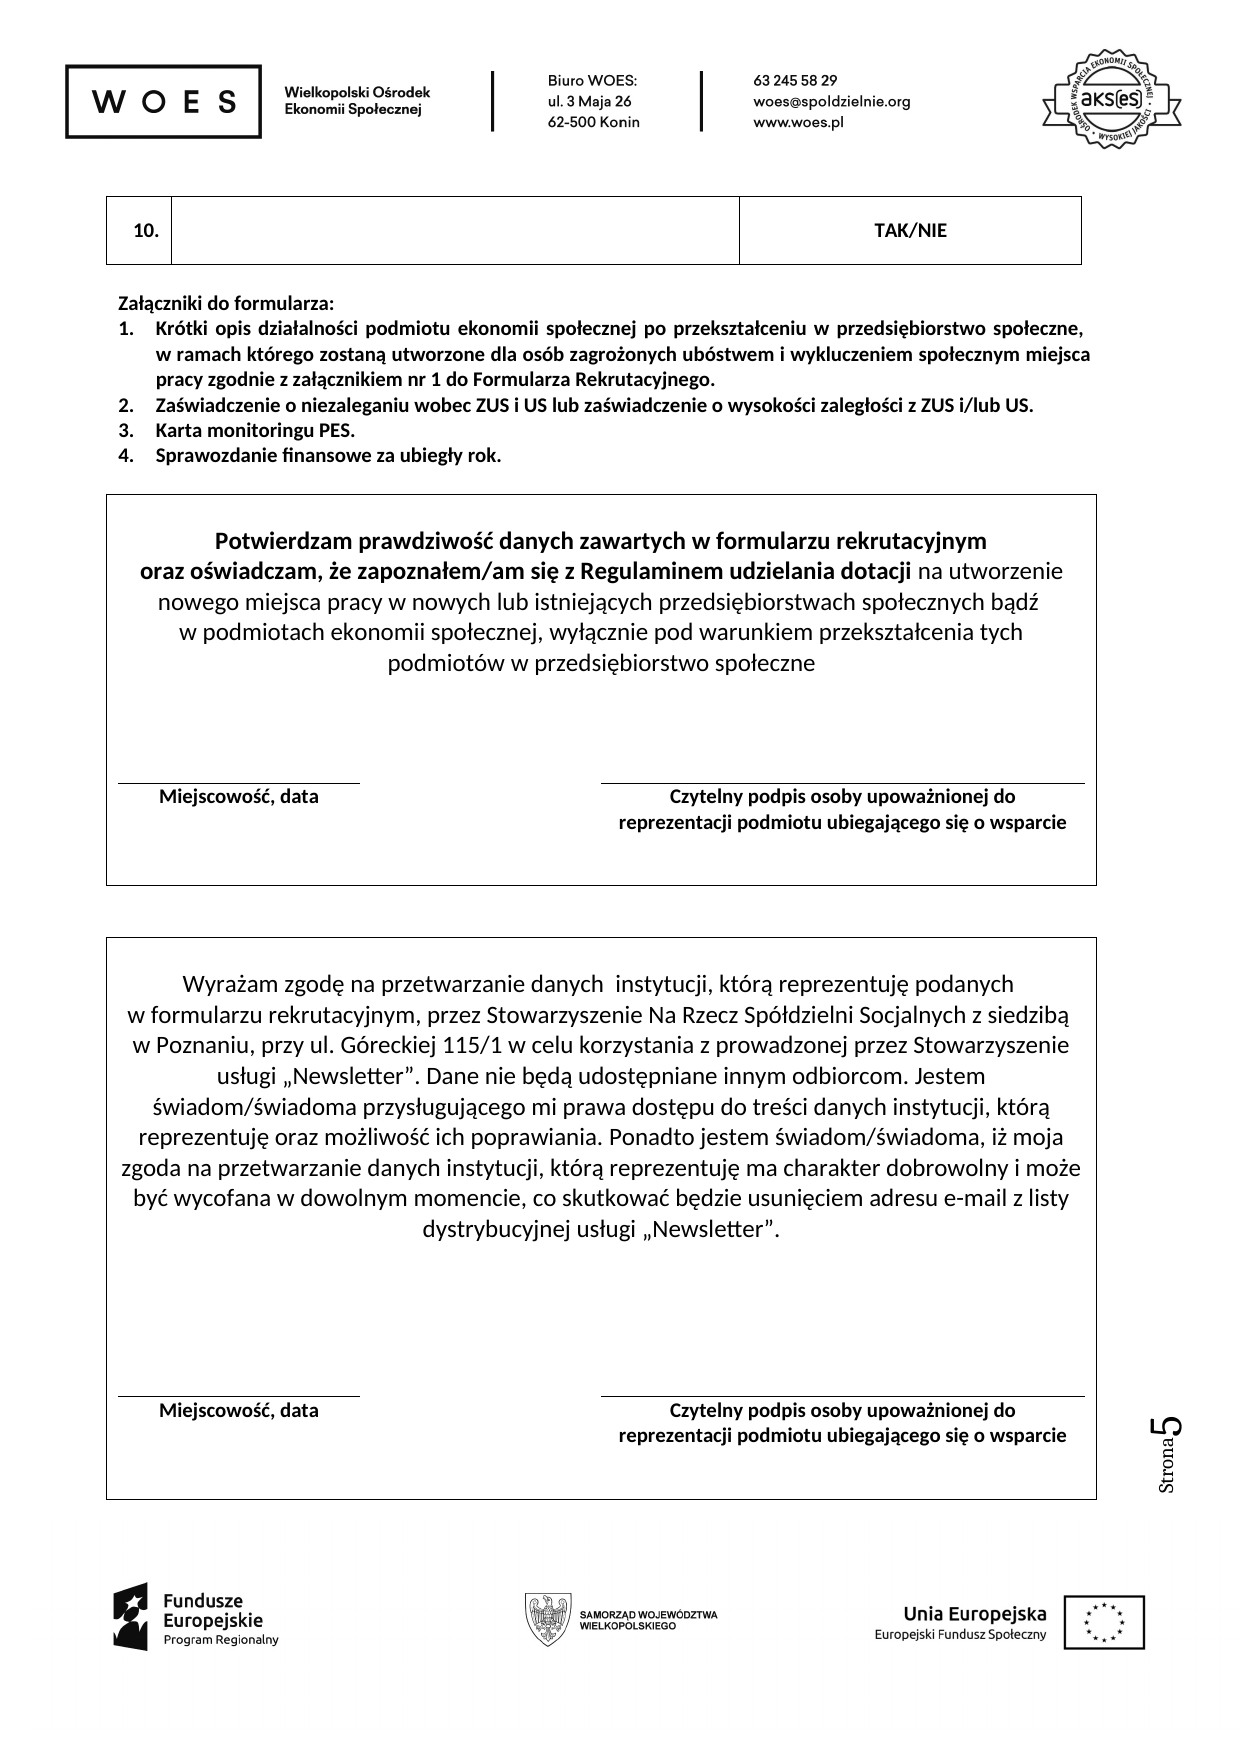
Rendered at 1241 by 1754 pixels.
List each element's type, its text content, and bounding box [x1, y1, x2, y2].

text Załączniki do formularza: [118, 290, 1093, 316]
table_header Wyrażam zgodę na przetwarzanie danych instytucji, którą reprezentuję podanych w formularzu rekrutacyjnym, przez Stowarzyszenie Na Rzecz Spółdzielni Socjalnych z siedzibą w Poznaniu, przy ul. Góreckiej 115/1 w celu korzystania z prowadzonej przez Stowarzyszenie usługi „Newsletter”. Dane nie będą udostępniane innym odbiorcom. Jestem świadom/świadoma przysługującego mi prawa dostępu do treści danych instytucji, którą reprezentuję oraz możliwość ich poprawiania. Ponadto jestem świadom/świadoma, iż moja zgoda na przetwarzanie danych instytucji, którą reprezentuję ma charakter dobrowolny i może być wycofana w dowolnym momencie, co skutkować będzie usunięciem adresu e-mail z listy dystrybucyjnej usługi „Newsletter”. [107, 938, 1096, 1371]
list Krótki opis działalności podmiotu ekonomii społecznej po przekształceniu w przedsiębiorstwo społeczne, w ramach którego zostaną utworzone dla osób zagrożonych ubóstwem i wykluczeniem społecznym miejsca pracy zgodnie z załącznikiem nr 1 do Formularza Rekrutacyjnego. [118, 316, 1093, 392]
list Zaświadczenie o niezaleganiu wobec ZUS i US lub zaświadczenie o wysokości zaległości z ZUS i/lub US. [118, 392, 1093, 417]
picture [0, 1, 1240, 196]
table_cell [107, 197, 171, 264]
list Sprawozdanie finansowe za ubiegły rok. [118, 443, 1093, 468]
table_header Potwierdzam prawdziwość danych zawartych w formularzu rekrutacyjnym oraz oświadczam, że zapoznałem/am się z Regulaminem udzielania dotacji na utworzenie nowego miejsca pracy w nowych lub istniejących przedsiębiorstwach społecznych bądź w podmiotach ekonomii społecznej, wyłącznie pod warunkiem przekształcenia tych podmiotów w przedsiębiorstwo społeczne [107, 495, 1096, 757]
picture [29, 1520, 1241, 1730]
list Karta monitoringu PES. [118, 417, 1093, 443]
table_cell [107, 757, 1096, 885]
table_cell [107, 1371, 1096, 1499]
table_cell TAK/NIE [740, 197, 1081, 264]
table_cell [172, 197, 739, 264]
